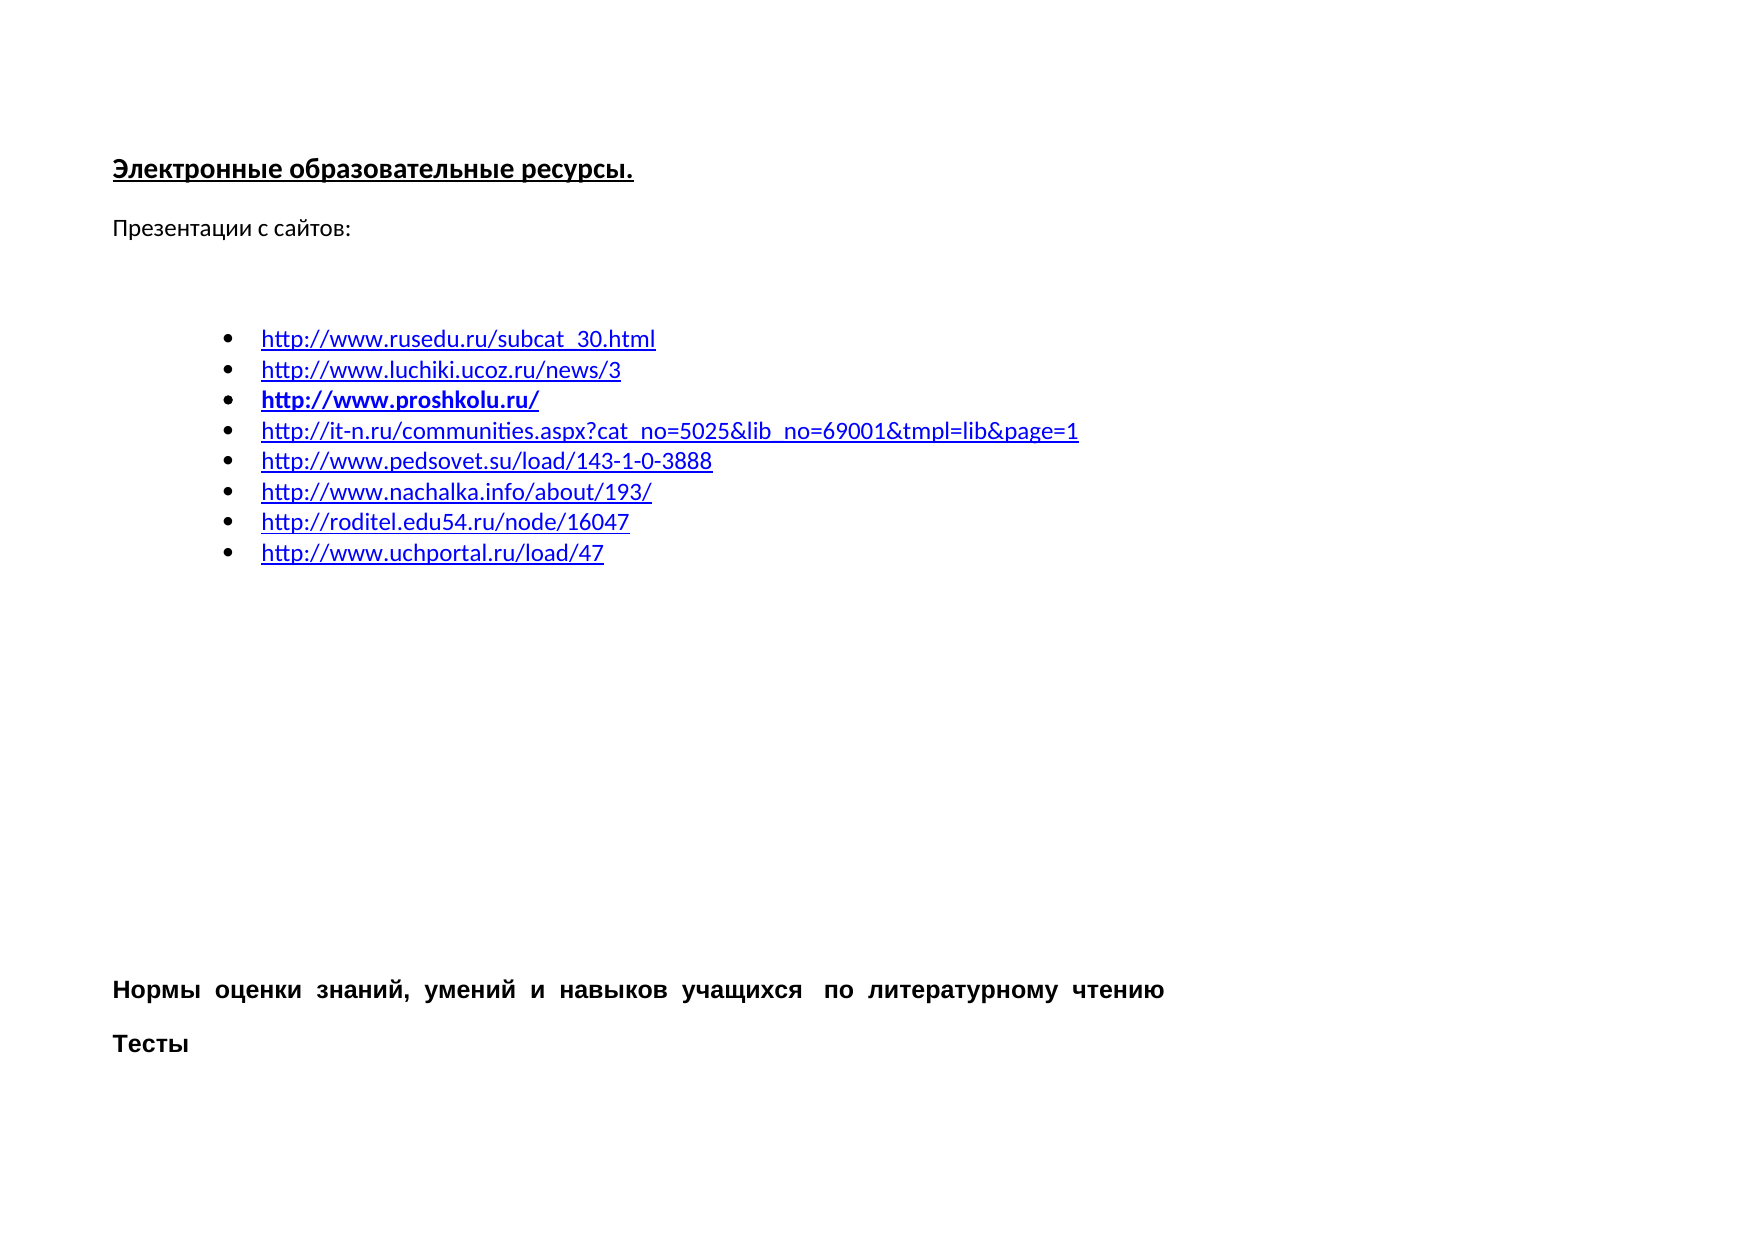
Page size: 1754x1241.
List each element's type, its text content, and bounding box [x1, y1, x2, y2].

list http://www.rusedu.ru/subcat_30.html [224, 323, 1641, 354]
text Презентации с сайтов: [112, 212, 1641, 242]
list http://www.proshkolu.ru/ [224, 384, 1641, 415]
list http://www.nachalka.info/about/193/ [224, 476, 1641, 507]
list http://www.luchiki.ucoz.ru/news/3 [224, 354, 1641, 384]
text Тесты [112, 1029, 1641, 1058]
list http://it-n.ru/communities.aspx?cat_no=5025&lib_no=69001&tmpl=lib&page=1 [224, 415, 1641, 446]
list http://www.uchportal.ru/load/47 [224, 537, 1641, 568]
list http://www.pedsovet.su/load/143-1-0-3888 [224, 446, 1641, 476]
text Электронные образовательные ресурсы. [112, 150, 1641, 186]
text Нормы оценки знаний, умений и навыков учащихся по литературному чтению [112, 975, 1641, 1004]
list http://roditel.edu54.ru/node/16047 [224, 507, 1641, 537]
